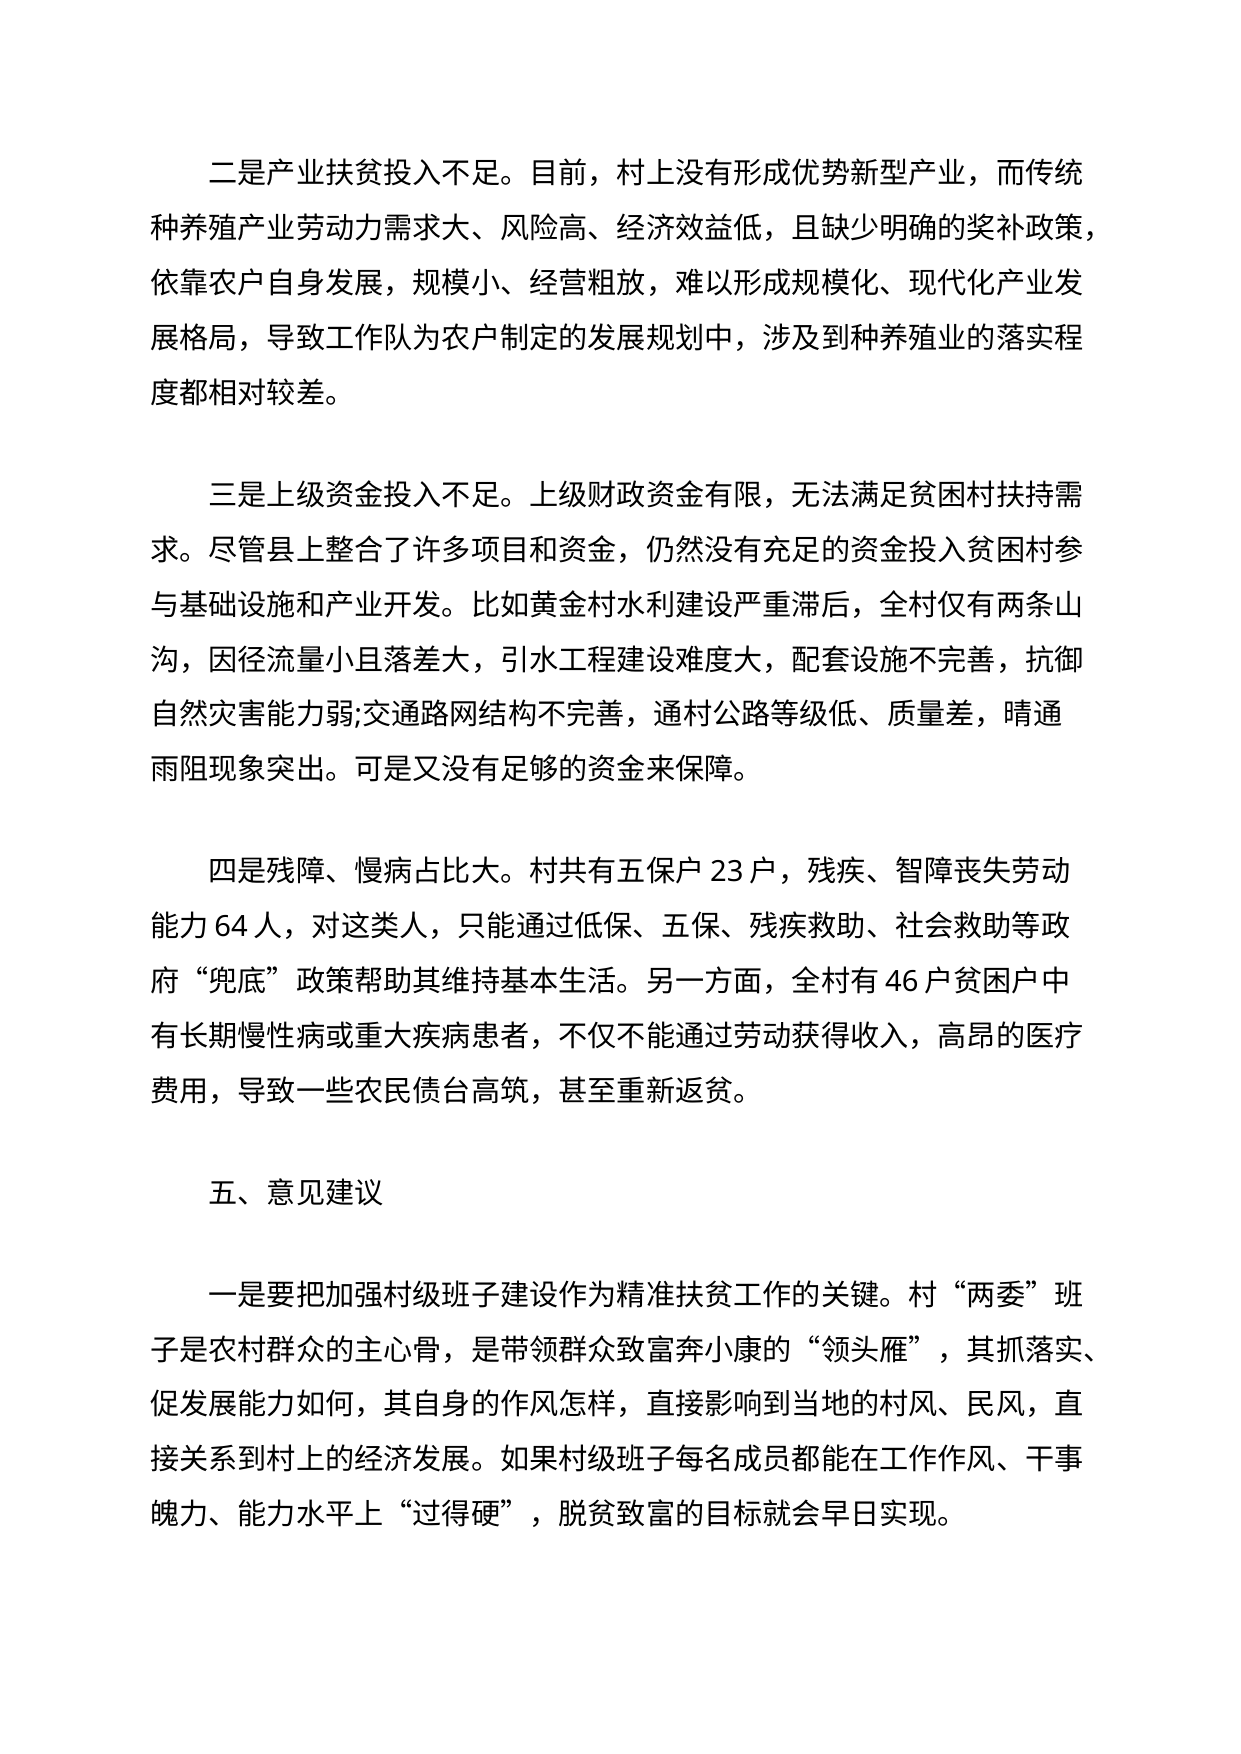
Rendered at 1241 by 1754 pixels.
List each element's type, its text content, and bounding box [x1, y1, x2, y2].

text 二是产业扶贫投入不足。目前，村上没有形成优势新型产业，而传统种养殖产业劳动力需求大、风险高、经济效益低，且缺少明确的奖补政策，依靠农户自身发展，规模小、经营粗放，难以形成规模化、现代化产业发展格局，导致工作队为农户制定的发展规划中，涉及到种养殖业的落实程度都相对较差。 [150, 150, 1090, 412]
text 三是上级资金投入不足。上级财政资金有限，无法满足贫困村扶持需求。尽管县上整合了许多项目和资金，仍然没有充足的资金投入贫困村参与基础设施和产业开发。比如黄金村水利建设严重滞后，全村仅有两条山沟，因径流量小且落差大，引水工程建设难度大，配套设施不完善，抗御自然灾害能力弱;交通路网结构不完善，通村公路等级低、质量差，晴通雨阻现象突出。可是又没有足够的资金来保障。 [150, 471, 1090, 788]
text 一是要把加强村级班子建设作为精准扶贫工作的关键。村“两委”班子是农村群众的主心骨，是带领群众致富奔小康的“领头雁”，其抓落实、促发展能力如何，其自身的作风怎样，直接影响到当地的村风、民风，直接关系到村上的经济发展。如果村级班子每名成员都能在工作作风、干事魄力、能力水平上“过得硬”，脱贫致富的目标就会早日实现。 [150, 1271, 1090, 1533]
text 五、意见建议 [150, 1169, 1090, 1212]
text 四是残障、慢病占比大。村共有五保户23户，残疾、智障丧失劳动能力64人，对这类人，只能通过低保、五保、残疾救助、社会救助等政府“兜底”政策帮助其维持基本生活。另一方面，全村有46户贫困户中有长期慢性病或重大疾病患者，不仅不能通过劳动获得收入，高昂的医疗费用，导致一些农民债台高筑，甚至重新返贫。 [150, 848, 1090, 1110]
